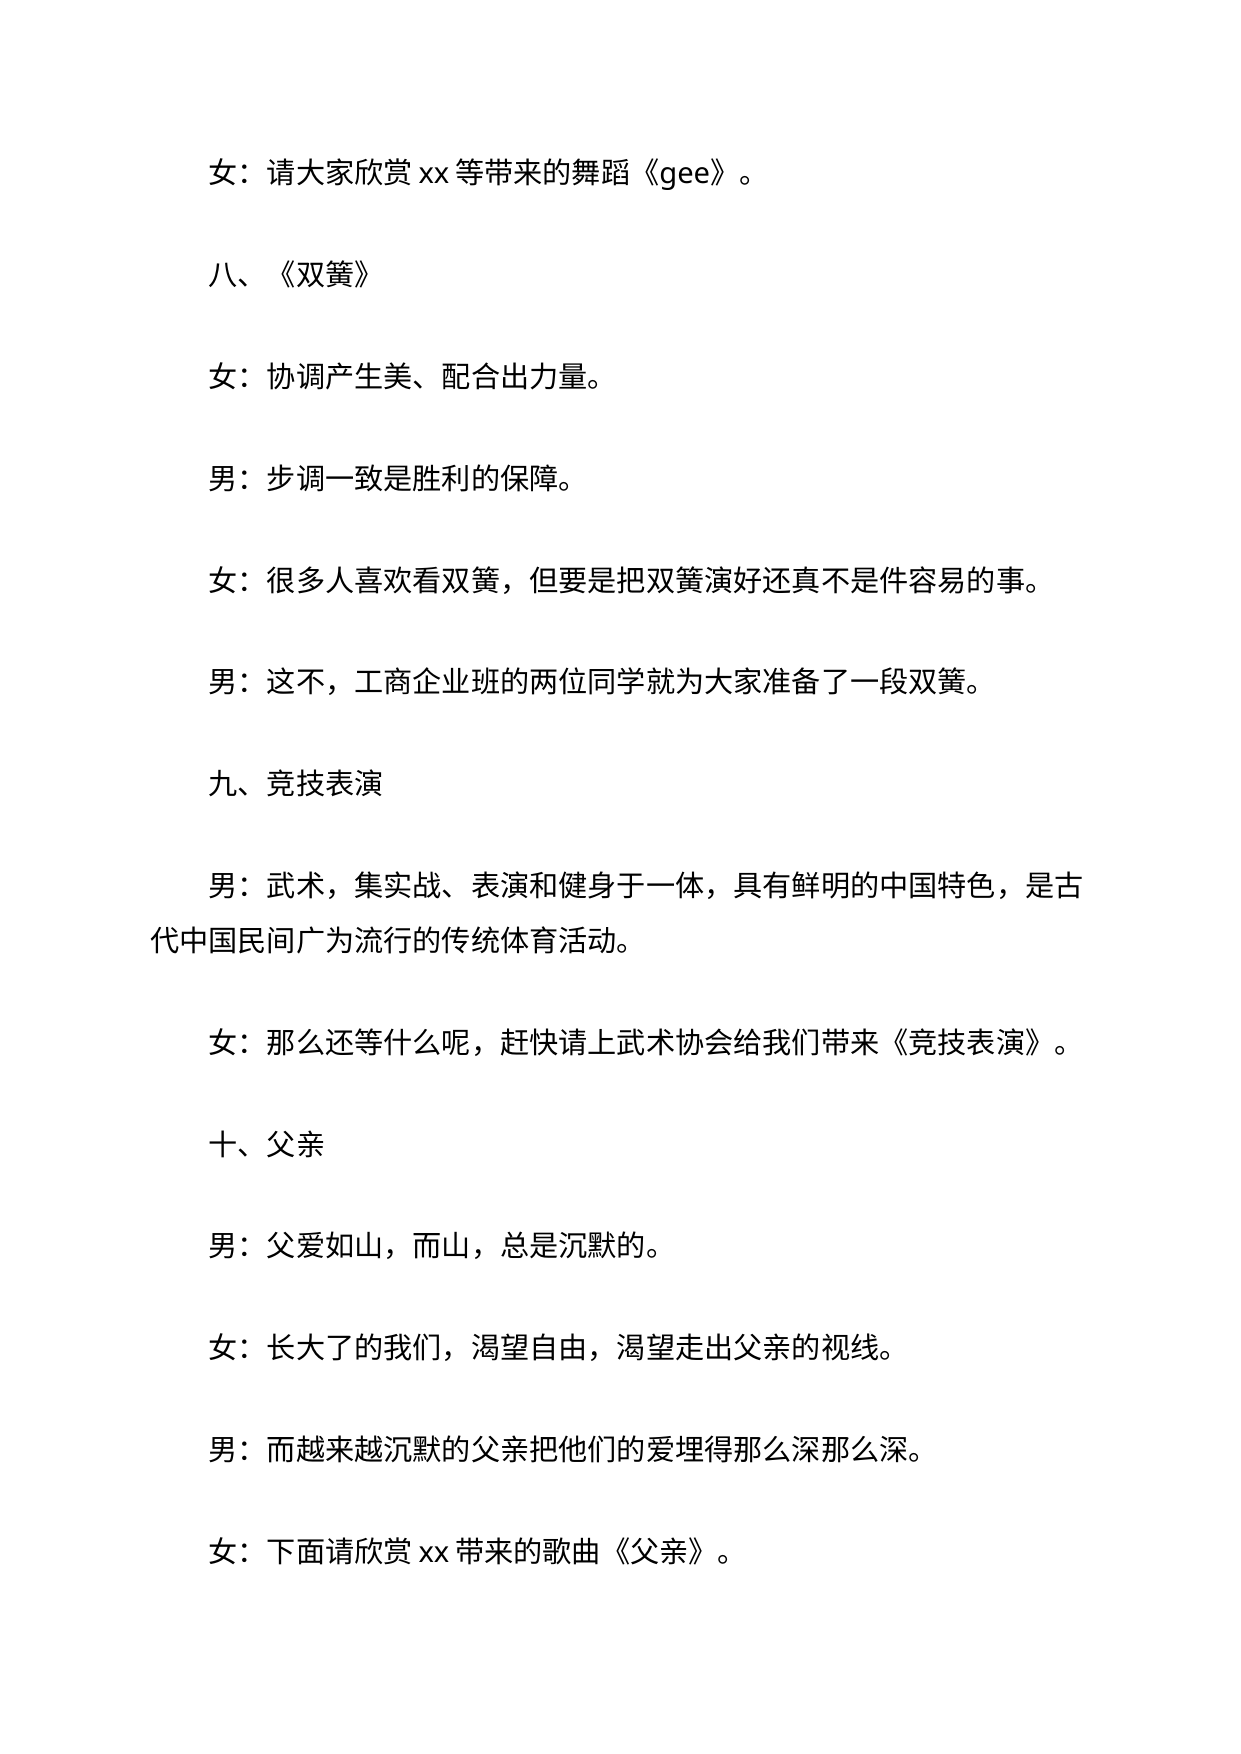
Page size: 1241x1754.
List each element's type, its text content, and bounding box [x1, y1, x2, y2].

text 女：下面请欣赏xx带来的歌曲《父亲》。 [150, 1528, 1090, 1571]
text 男：武术，集实战、表演和健身于一体，具有鲜明的中国特色，是古代中国民间广为流行的传统体育活动。 [150, 863, 1090, 960]
text 男：而越来越沉默的父亲把他们的爱埋得那么深那么深。 [150, 1426, 1090, 1469]
text 女：那么还等什么呢，赶快请上武术协会给我们带来《竞技表演》。 [150, 1019, 1090, 1062]
text 八、《双簧》 [150, 252, 1090, 294]
text 十、父亲 [150, 1121, 1090, 1163]
text 女：请大家欣赏xx等带来的舞蹈《gee》。 [150, 150, 1090, 192]
text 女：很多人喜欢看双簧，但要是把双簧演好还真不是件容易的事。 [150, 557, 1090, 599]
text 男：父爱如山，而山，总是沉默的。 [150, 1223, 1090, 1265]
text 男：步调一致是胜利的保障。 [150, 456, 1090, 498]
text 女：协调产生美、配合出力量。 [150, 354, 1090, 396]
text 女：长大了的我们，渴望自由，渴望走出父亲的视线。 [150, 1324, 1090, 1367]
text 男：这不，工商企业班的两位同学就为大家准备了一段双簧。 [150, 659, 1090, 701]
text 九、竞技表演 [150, 761, 1090, 803]
